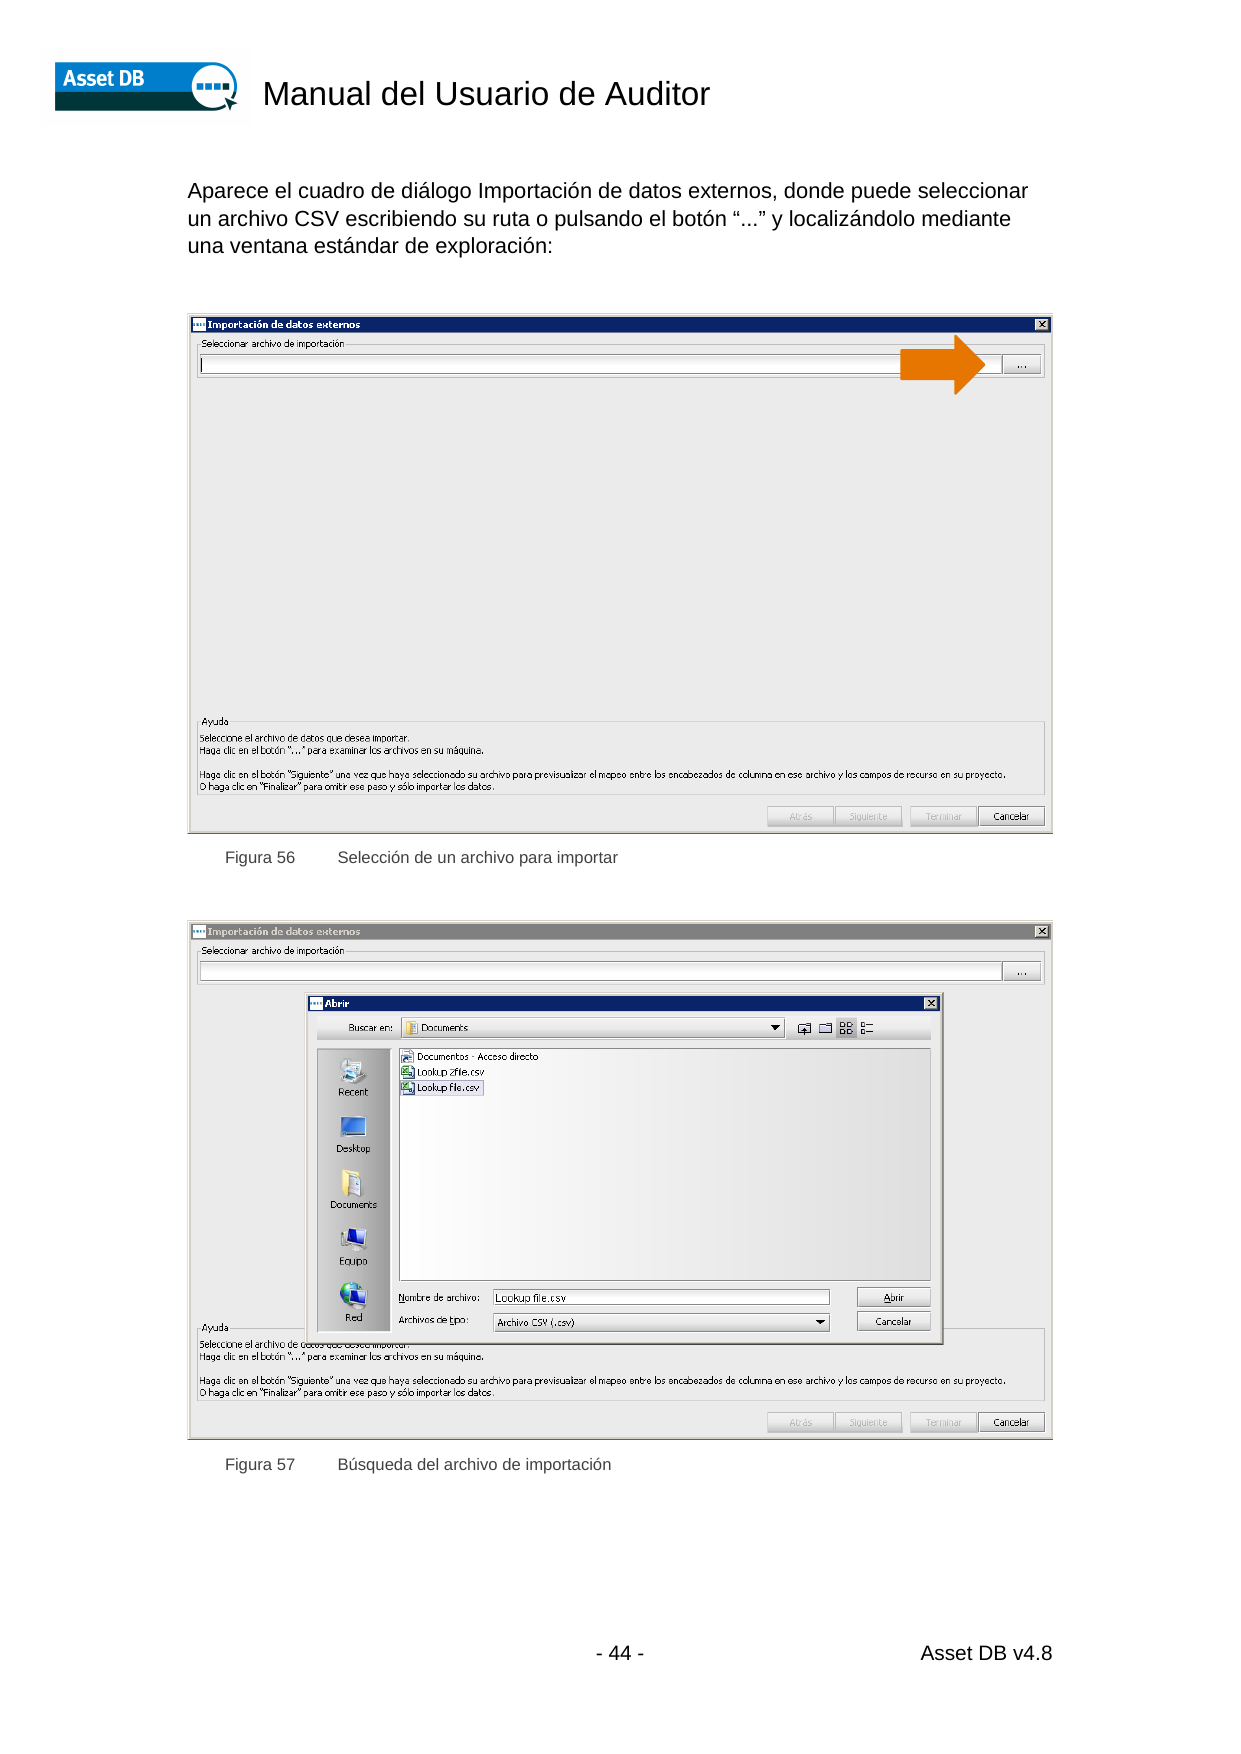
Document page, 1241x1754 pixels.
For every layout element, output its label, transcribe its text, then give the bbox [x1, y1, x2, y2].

text Selección de un archivo para importar [225, 848, 1053, 867]
text Aparece el cuadro de diálogo Importación de datos externos, donde puede seleccionar un archivo CSV escribiendo su ruta o pulsando el botón “...” y localizándolo mediante una ventana estándar de exploración: [187, 178, 1053, 258]
picture [187, 313, 1053, 834]
text Búsqueda del archivo de importación [225, 1454, 1053, 1474]
picture [41, 48, 252, 126]
picture [187, 920, 1053, 1440]
